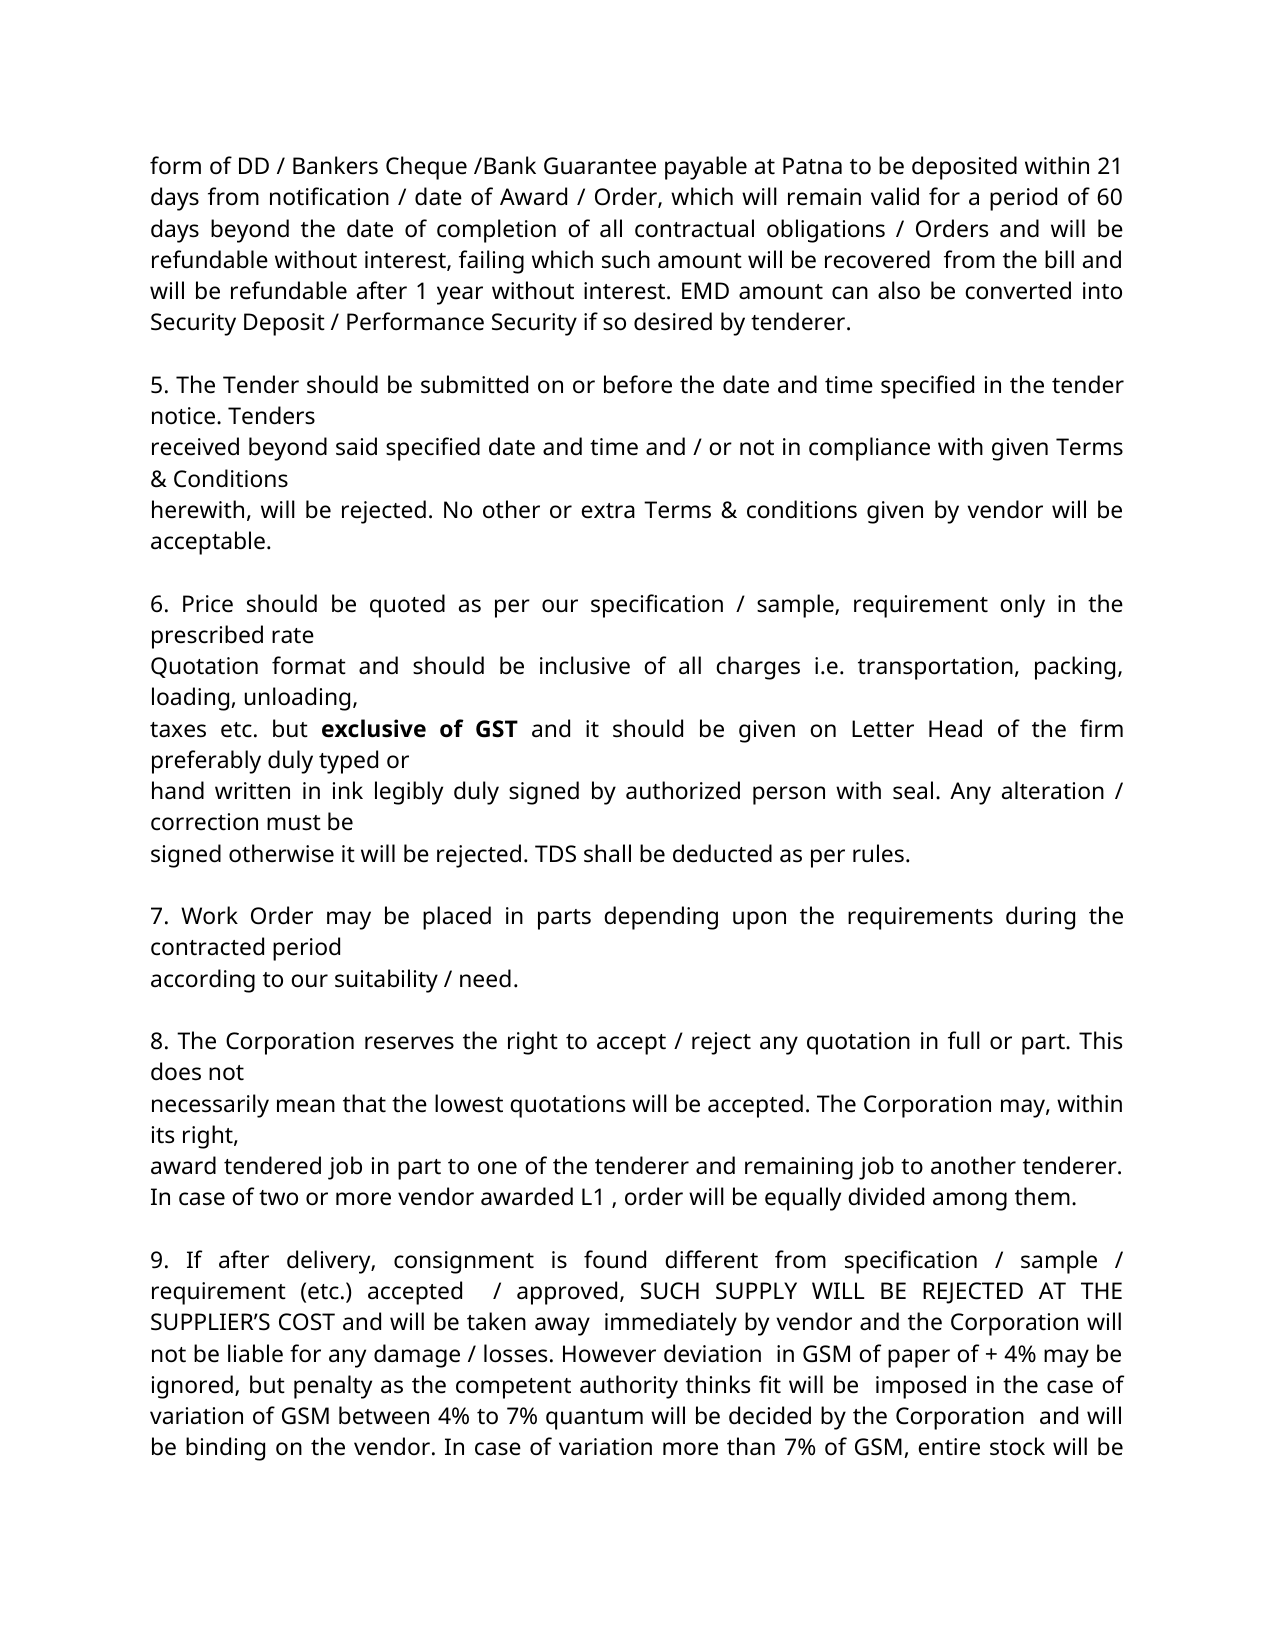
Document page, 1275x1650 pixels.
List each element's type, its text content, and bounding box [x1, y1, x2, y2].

text herewith, will be rejected. No other or extra Terms & conditions given by vendor will be acceptable. [150, 494, 1125, 556]
text award tendered job in part to one of the tenderer and remaining job to another tenderer. In case of two or more vendor awarded L1 , order will be equally divided among them. [150, 1150, 1125, 1212]
text 7. Work Order may be placed in parts depending upon the requirements during the contracted period [150, 900, 1125, 962]
text necessarily mean that the lowest quotations will be accepted. The Corporation may, within its right, [150, 1087, 1125, 1150]
text Quotation format and should be inclusive of all charges i.e. transportation, packing, loading, unloading, [150, 650, 1125, 712]
text hand written in ink legibly duly signed by authorized person with seal. Any alteration / correction must be [150, 775, 1125, 837]
text signed otherwise it will be rejected. TDS shall be deducted as per rules. [150, 837, 1125, 869]
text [150, 1244, 1125, 1462]
text 8. The Corporation reserves the right to accept / reject any quotation in full or part. This does not [150, 1025, 1125, 1087]
text taxes etc. but exclusive of GST and it should be given on Letter Head of the firm preferably duly typed or [150, 712, 1125, 775]
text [150, 150, 1125, 337]
text according to our suitability / need. [150, 962, 1125, 994]
text received beyond said specified date and time and / or not in compliance with given Terms & Conditions [150, 431, 1125, 494]
text 5. The Tender should be submitted on or before the date and time specified in the tender notice. Tenders [150, 369, 1125, 431]
text 6. Price should be quoted as per our specification / sample, requirement only in the prescribed rate [150, 587, 1125, 650]
